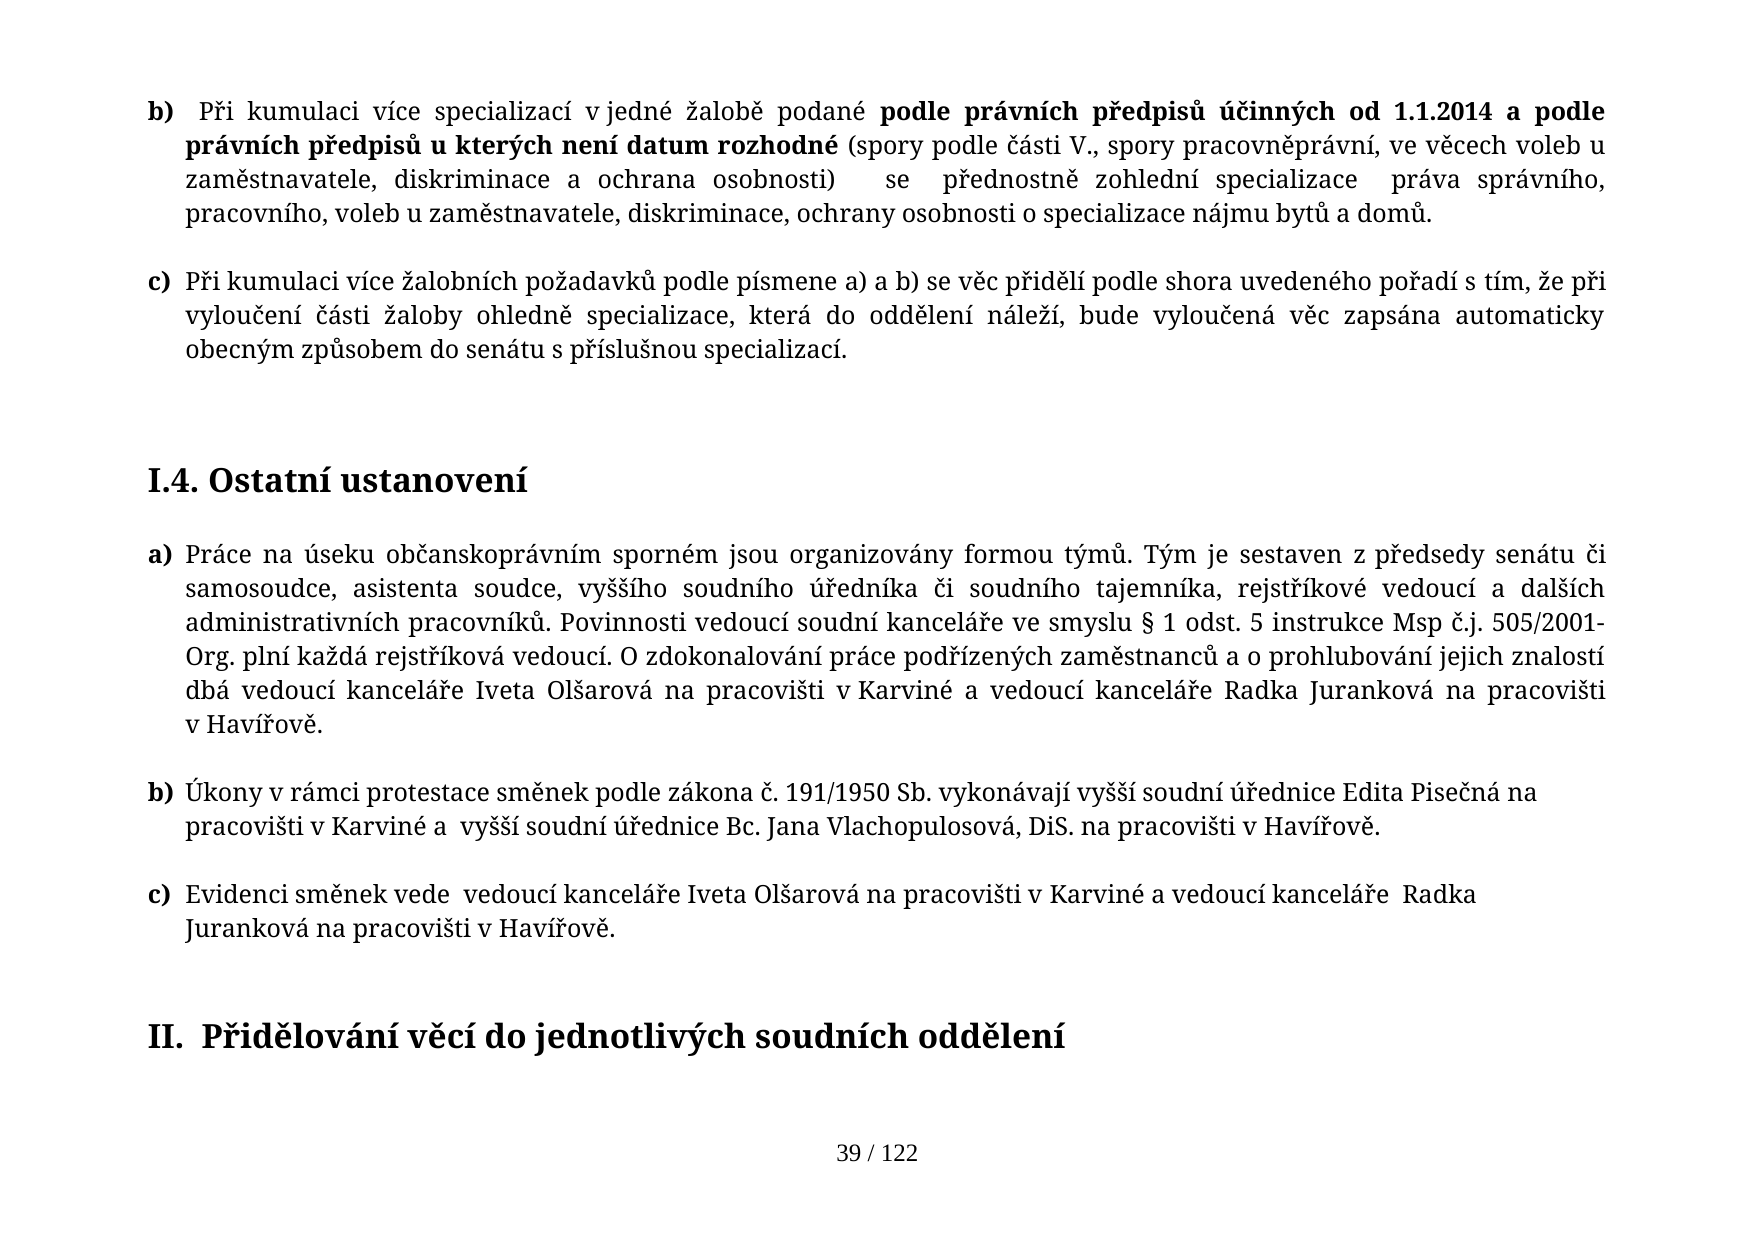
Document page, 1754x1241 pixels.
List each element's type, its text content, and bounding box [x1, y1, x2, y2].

list Evidenci směnek vede vedoucí kanceláře Iveta Olšarová na pracovišti v Karviné a vedoucí kanceláře Radka Juranková na pracovišti v Havířově. [148, 877, 1606, 945]
list II. Přidělování věcí do jednotlivých soudních oddělení [148, 1013, 1606, 1059]
list Úkony v rámci protestace směnek podle zákona č. 191/1950 Sb. vykonávají vyšší soudní úřednice Edita Pisečná na pracovišti v Karviné a vyšší soudní úřednice Bc. Jana Vlachopulosová, DiS. na pracovišti v Havířově. [148, 775, 1606, 843]
list Práce na úseku občanskoprávním sporném jsou organizovány formou týmů. Tým je sestaven z předsedy senátu či samosoudce, asistenta soudce, vyššího soudního úředníka či soudního tajemníka, rejstříkové vedoucí a dalších administrativních pracovníků. Povinnosti vedoucí soudní kanceláře ve smyslu § 1 odst. 5 instrukce Msp č.j. 505/2001-Org. plní každá rejstříková vedoucí. O zdokonalování práce podřízených zaměstnanců a o prohlubování jejich znalostí dbá vedoucí kanceláře Iveta Olšarová na pracovišti v Karviné a vedoucí kanceláře Radka Juranková na pracovišti v Havířově. [148, 536, 1606, 741]
list I.4. Ostatní ustanovení [148, 457, 1606, 502]
list Při kumulaci více žalobních požadavků podle písmene a) a b) se věc přidělí podle shora uvedeného pořadí s tím, že při vyloučení části žaloby ohledně specializace, která do oddělení náleží, bude vyloučená věc zapsána automaticky obecným způsobem do senátu s příslušnou specializací. [148, 264, 1606, 366]
list Při kumulaci více specializací v jedné žalobě podané podle právních předpisů účinných od 1.1.2014 a podle právních předpisů u kterých není datum rozhodné (spory podle části V., spory pracovněprávní, ve věcech voleb u zaměstnavatele, diskriminace a ochrana osobnosti) se přednostně zohlední specializace práva správního, pracovního, voleb u zaměstnavatele, diskriminace, ochrany osobnosti o specializace nájmu bytů a domů. [148, 94, 1606, 230]
